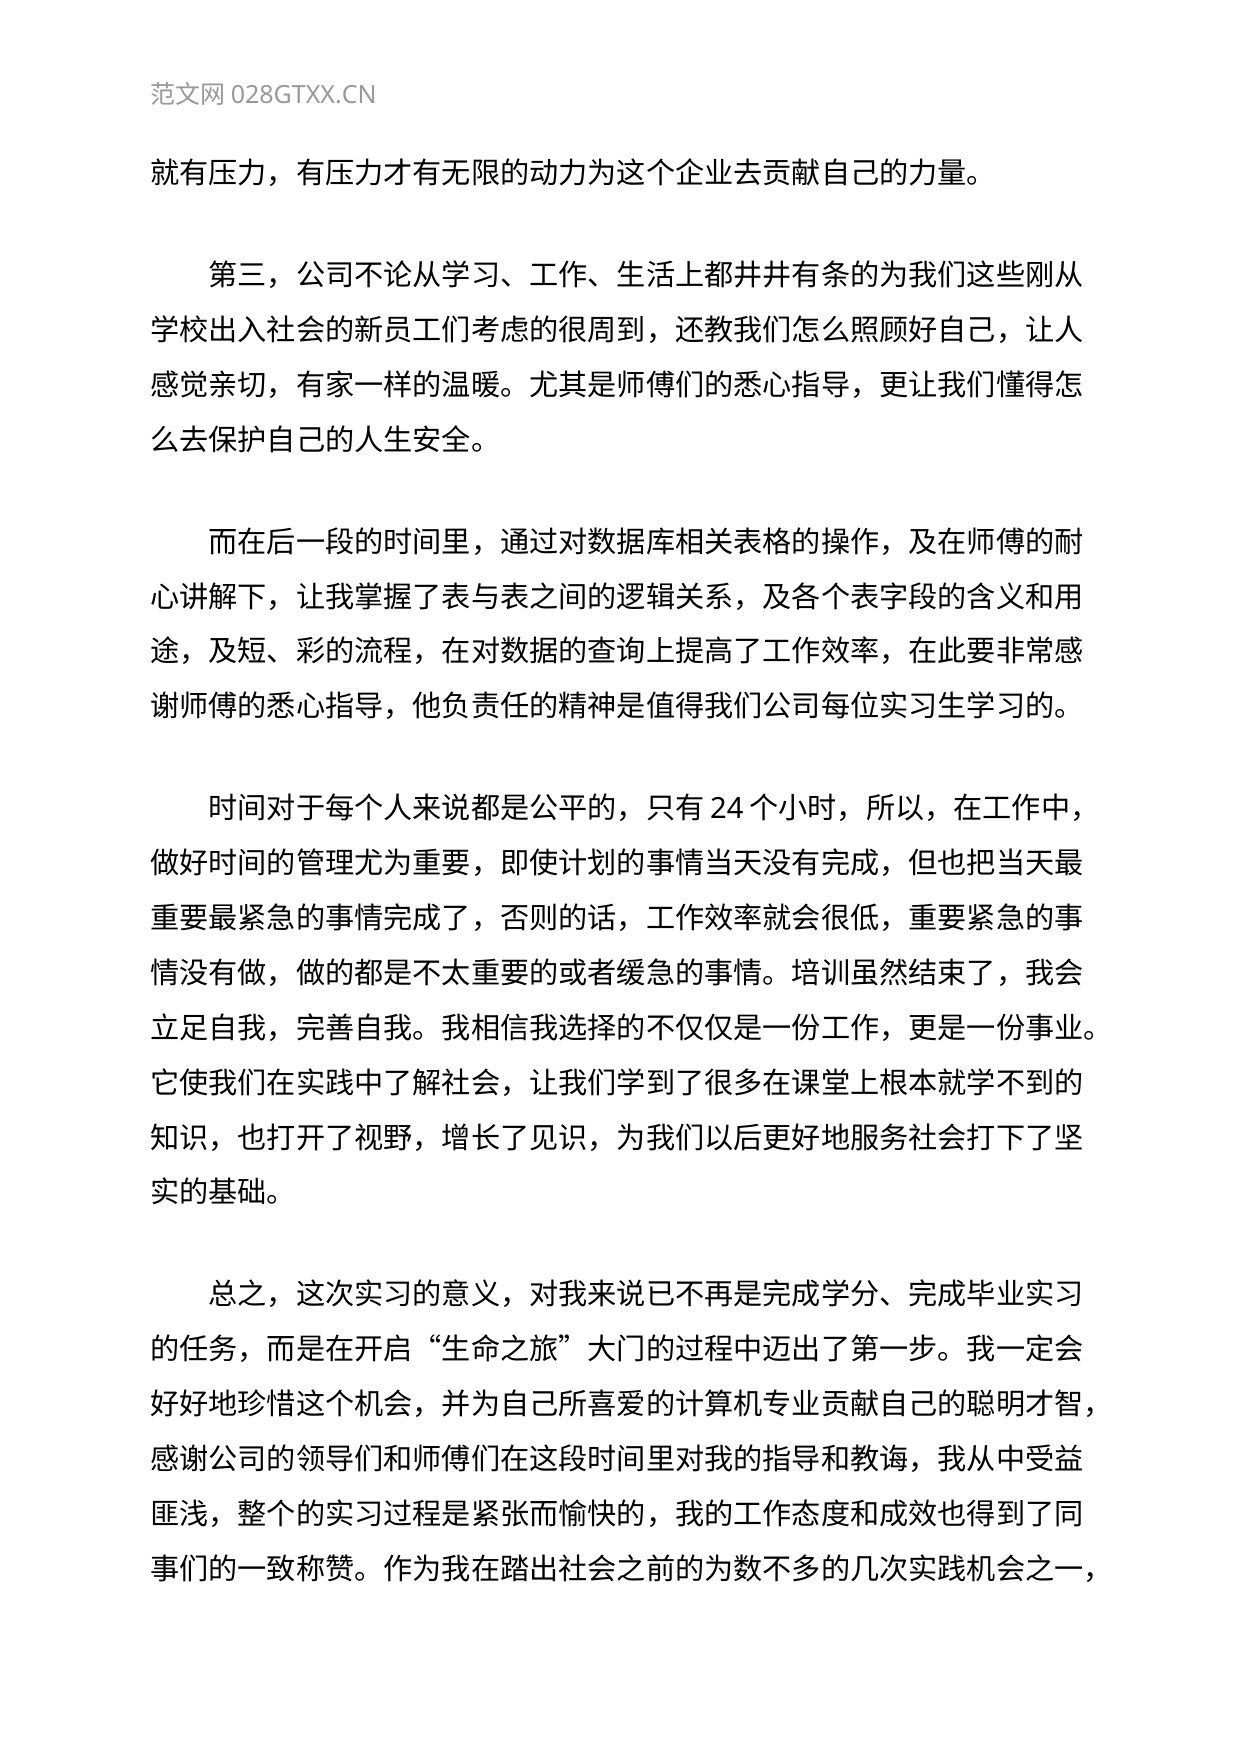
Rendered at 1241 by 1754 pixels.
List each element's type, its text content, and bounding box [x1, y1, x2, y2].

text 第三，公司不论从学习、工作、生活上都井井有条的为我们这些刚从学校出入社会的新员工们考虑的很周到，还教我们怎么照顾好自己，让人感觉亲切，有家一样的温暖。尤其是师傅们的悉心指导，更让我们懂得怎么去保护自己的人生安全。 [150, 252, 1090, 459]
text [150, 150, 1090, 192]
text 而在后一段的时间里，通过对数据库相关表格的操作，及在师傅的耐心讲解下，让我掌握了表与表之间的逻辑关系，及各个表字段的含义和用途，及短、彩的流程，在对数据的查询上提高了工作效率，在此要非常感谢师傅的悉心指导，他负责任的精神是值得我们公司每位实习生学习的。 [150, 518, 1090, 725]
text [150, 1271, 1090, 1588]
text 时间对于每个人来说都是公平的，只有24个小时，所以，在工作中，做好时间的管理尤为重要，即使计划的事情当天没有完成，但也把当天最重要最紧急的事情完成了，否则的话，工作效率就会很低，重要紧急的事情没有做，做的都是不太重要的或者缓急的事情。培训虽然结束了，我会立足自我，完善自我。我相信我选择的不仅仅是一份工作，更是一份事业。它使我们在实践中了解社会，让我们学到了很多在课堂上根本就学不到的知识，也打开了视野，增长了见识，为我们以后更好地服务社会打下了坚实的基础。 [150, 785, 1090, 1211]
